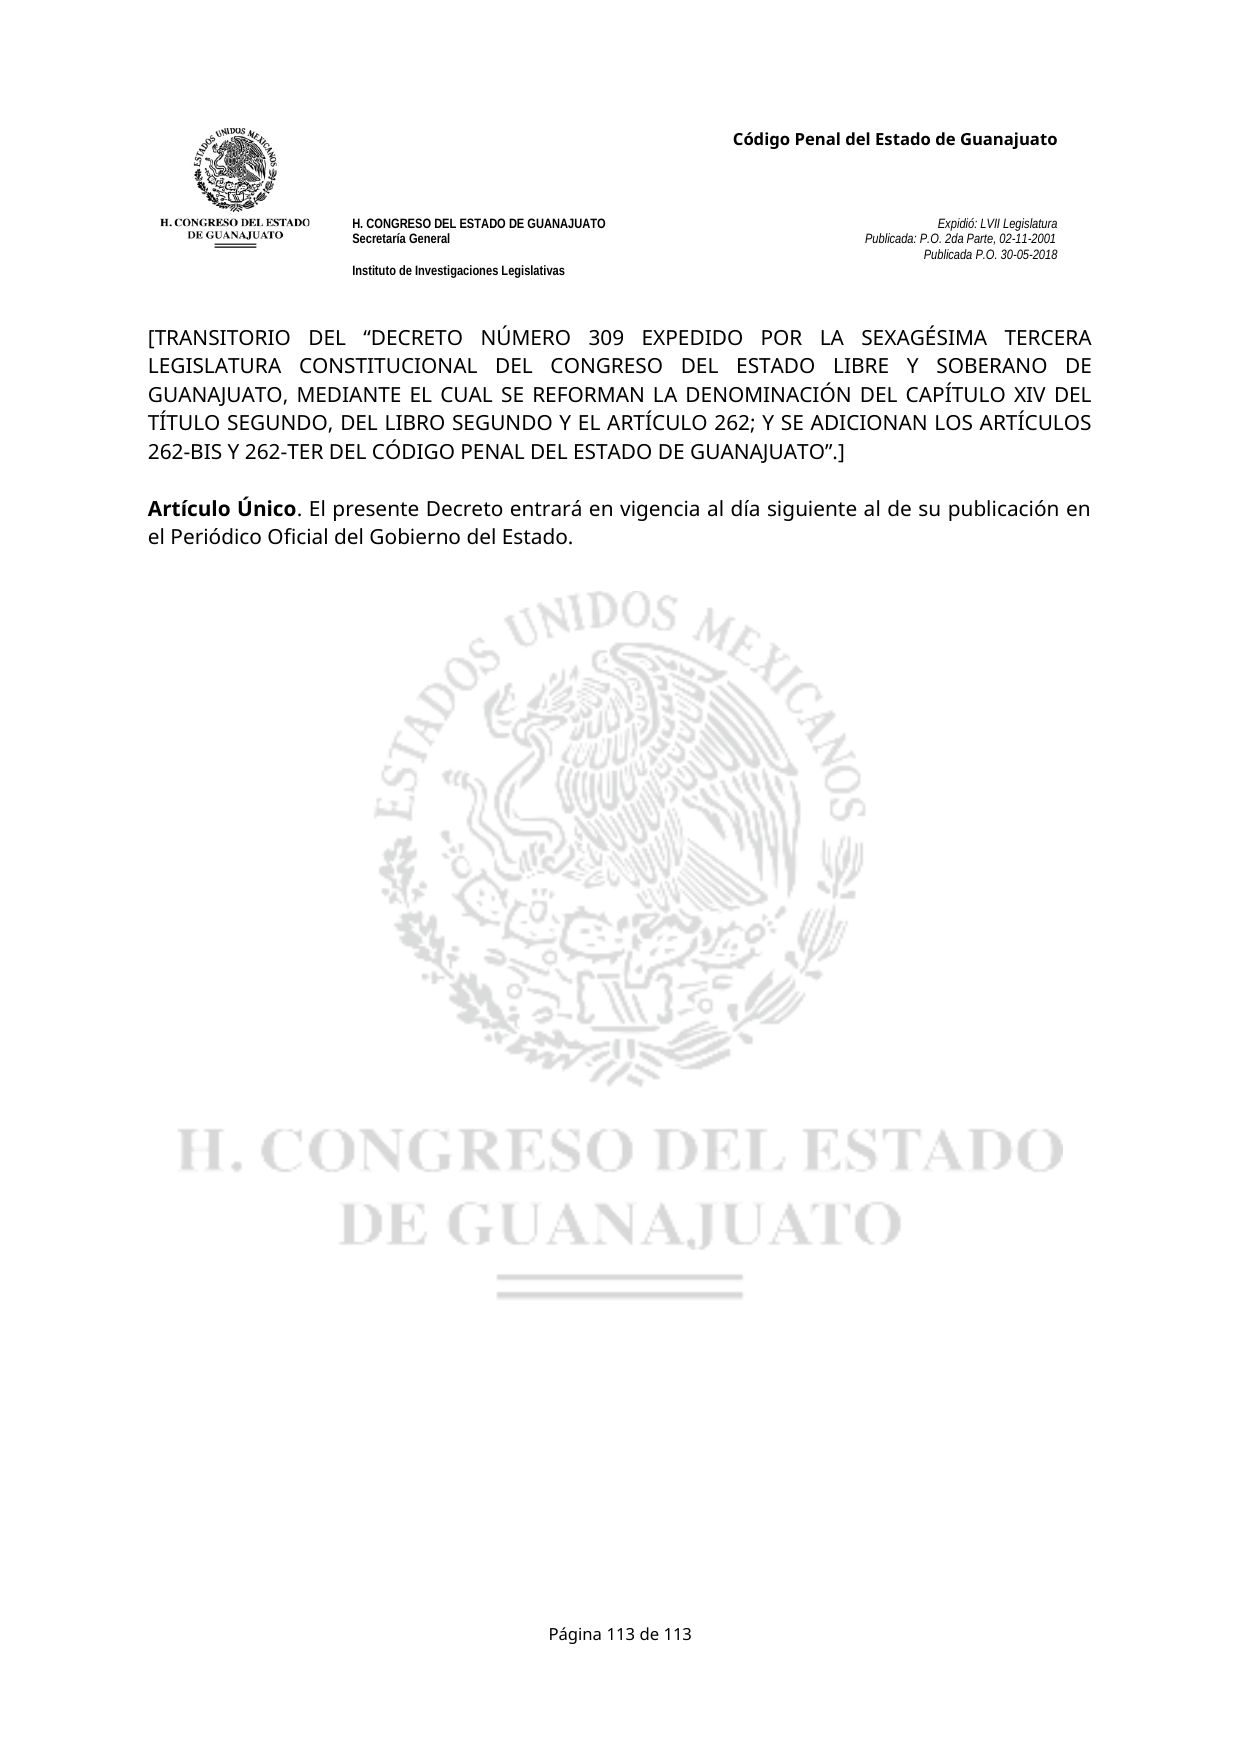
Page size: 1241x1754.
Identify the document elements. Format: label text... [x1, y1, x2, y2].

text Artículo Único. El presente Decreto entrará en vigencia al día siguiente al de su publicación en el Periódico Oficial del Gobierno del Estado. [148, 494, 1092, 551]
picture [160, 128, 310, 254]
text [TRANSITORIO DEL “DECRETO NÚMERO 309 EXPEDIDO POR LA SEXAGÉSIMA TERCERA LEGISLATURA CONSTITUCIONAL DEL CONGRESO DEL ESTADO LIBRE Y SOBERANO DE GUANAJUATO, MEDIANTE EL CUAL SE REFORMAN LA DENOMINACIÓN DEL CAPÍTULO XIV DEL TÍTULO SEGUNDO, DEL LIBRO SEGUNDO Y EL ARTÍCULO 262; Y SE ADICIONAN LOS ARTÍCULOS 262-BIS Y 262-TER DEL CÓDIGO PENAL DEL ESTADO DE GUANAJUATO”.] [148, 323, 1092, 465]
